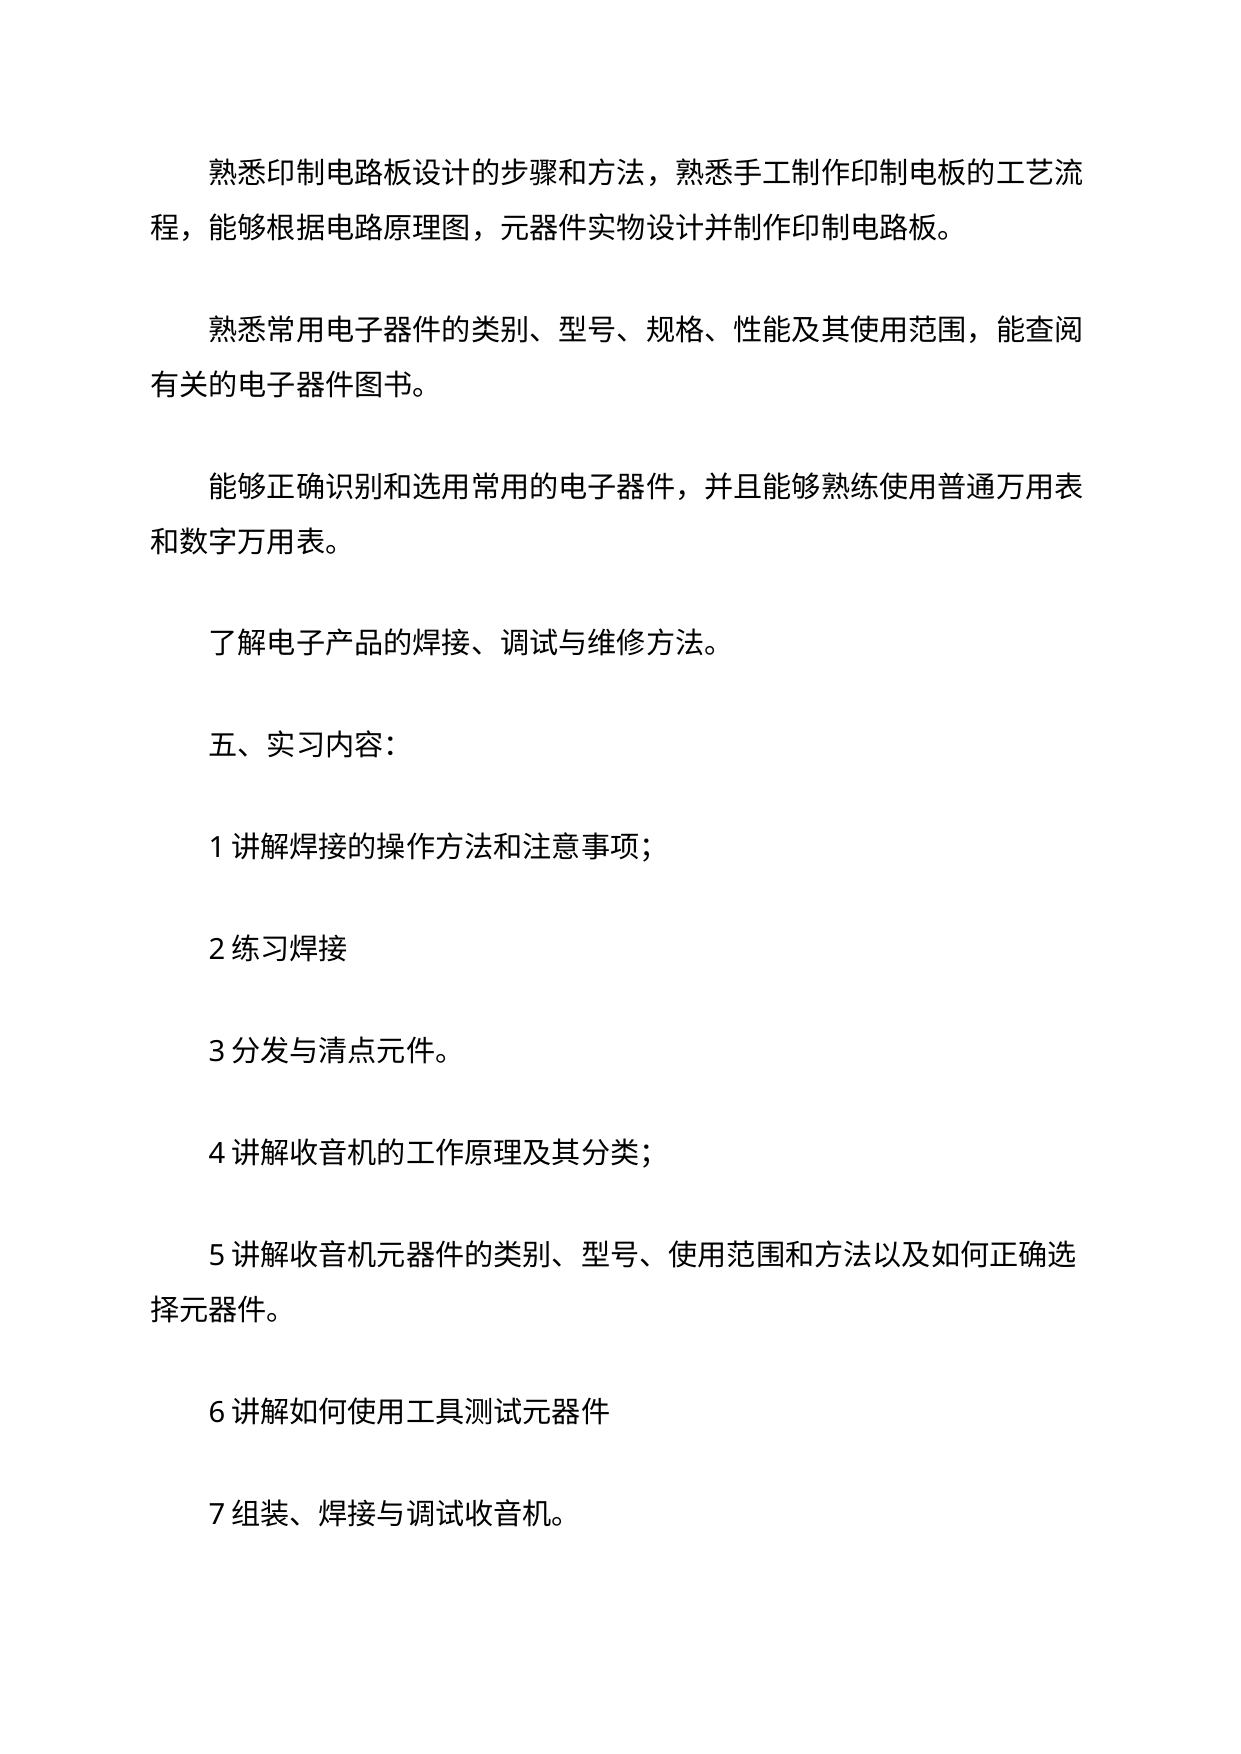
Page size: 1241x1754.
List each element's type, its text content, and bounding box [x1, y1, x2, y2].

text 熟悉常用电子器件的类别、型号、规格、性能及其使用范围，能查阅有关的电子器件图书。 [150, 307, 1090, 404]
text 1讲解焊接的操作方法和注意事项； [150, 823, 1090, 866]
text 熟悉印制电路板设计的步骤和方法，熟悉手工制作印制电板的工艺流程，能够根据电路原理图，元器件实物设计并制作印制电路板。 [150, 150, 1090, 247]
text 5讲解收音机元器件的类别、型号、使用范围和方法以及如何正确选择元器件。 [150, 1231, 1090, 1329]
text 6讲解如何使用工具测试元器件 [150, 1388, 1090, 1431]
text 3分发与清点元件。 [150, 1027, 1090, 1070]
text 能够正确识别和选用常用的电子器件，并且能够熟练使用普通万用表和数字万用表。 [150, 463, 1090, 561]
text 4讲解收音机的工作原理及其分类； [150, 1129, 1090, 1172]
text 2练习焊接 [150, 926, 1090, 968]
text 五、实习内容： [150, 722, 1090, 764]
text 7组装、焊接与调试收音机。 [150, 1490, 1090, 1533]
text 了解电子产品的焊接、调试与维修方法。 [150, 620, 1090, 662]
